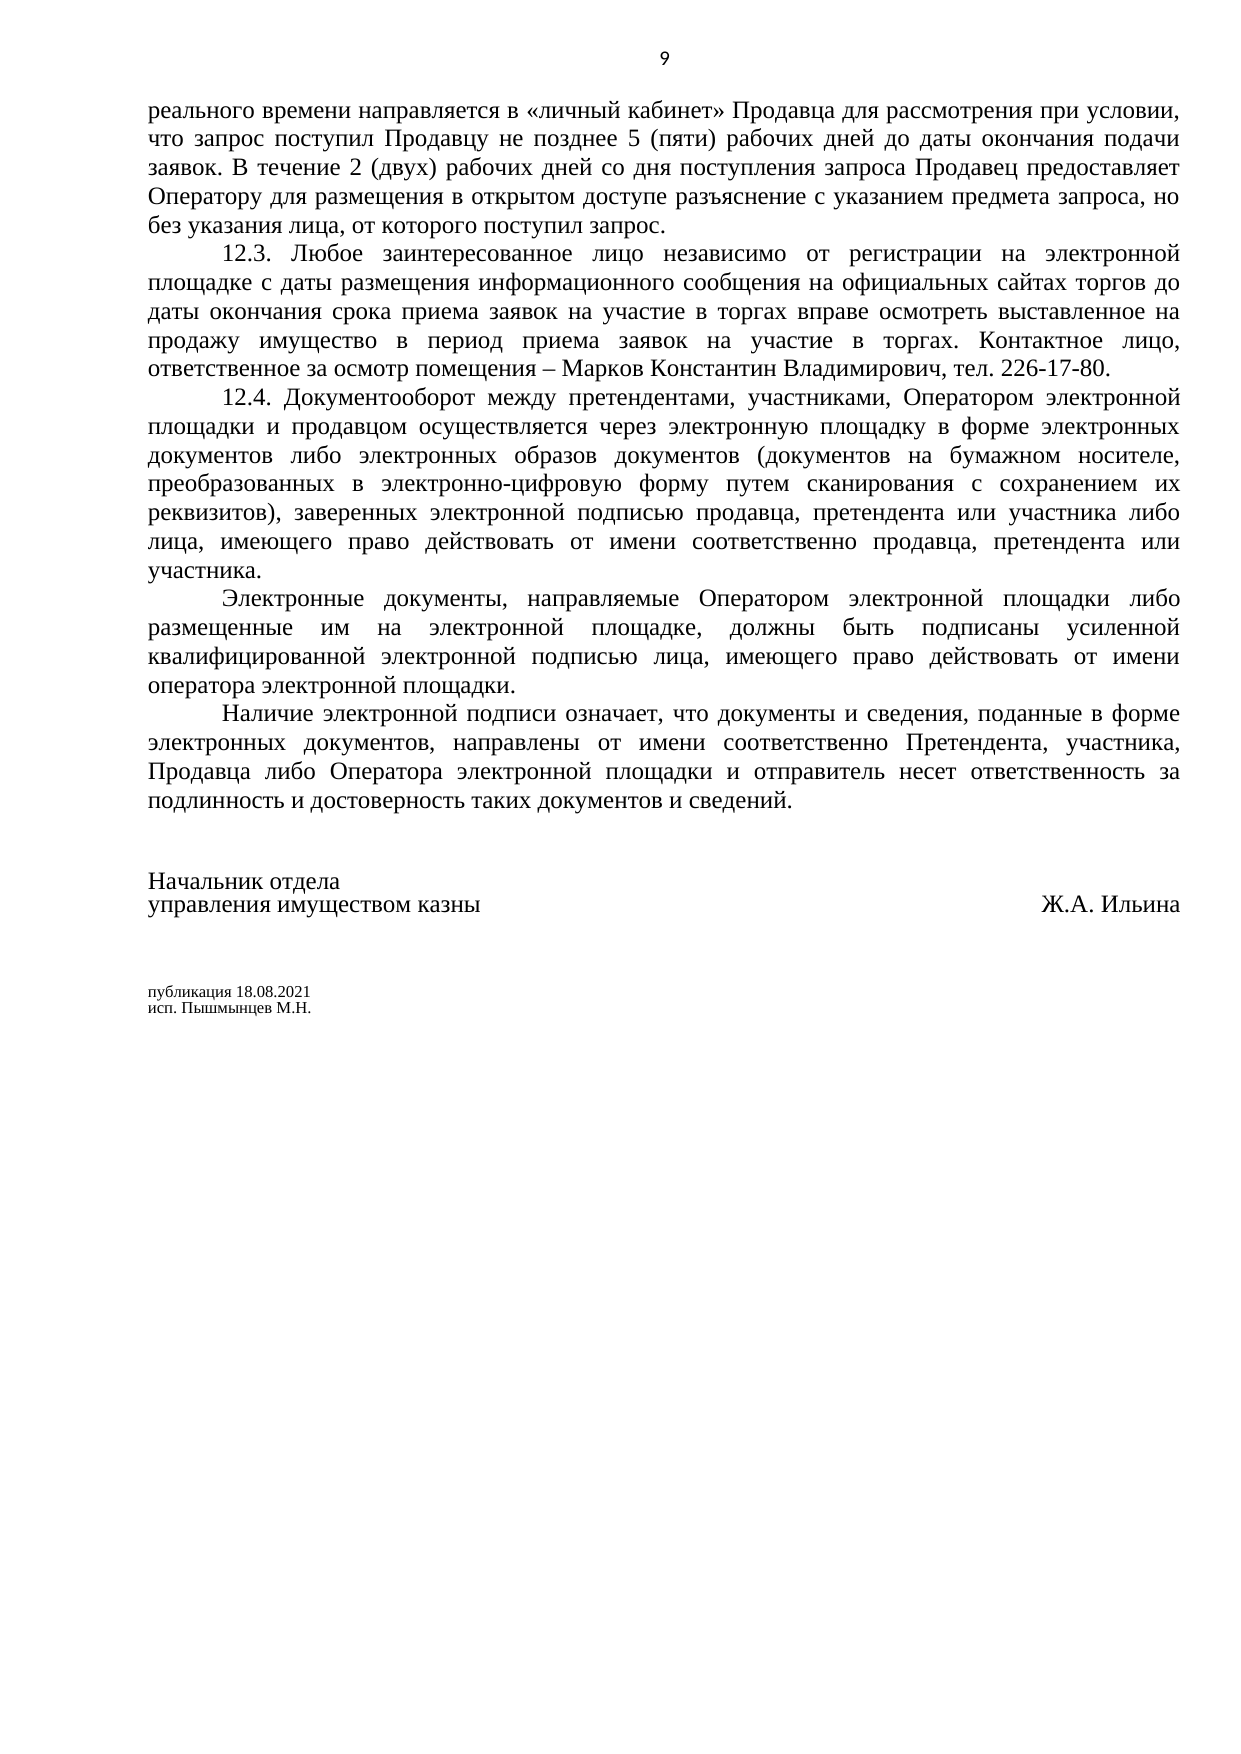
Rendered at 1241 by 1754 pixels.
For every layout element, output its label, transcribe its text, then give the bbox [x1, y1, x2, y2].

text исп. Пышмынцев М.Н. [148, 1001, 1181, 1016]
text 12.3. Любое заинтересованное лицо независимо от регистрации на электронной площадке с даты размещения информационного сообщения на официальных сайтах торгов до даты окончания срока приема заявок на участие в торгах вправе осмотреть выставленное на продажу имущество в период приема заявок на участие в торгах. Контактное лицо, ответственное за осмотр помещения – Марков Константин Владимирович, тел. 226-17-80. [148, 238, 1181, 382]
text управления имуществом казны Ж.А. Ильина [148, 894, 1181, 917]
text 12.4. Документооборот между претендентами, участниками, Оператором электронной площадки и продавцом осуществляется через электронную площадку в форме электронных документов либо электронных образов документов (документов на бумажном носителе, преобразованных в электронно-цифровую форму путем сканирования с сохранением их реквизитов), заверенных электронной подписью продавца, претендента или участника либо лица, имеющего право действовать от имени соответственно продавца, претендента или участника. [148, 382, 1181, 583]
text Начальник отдела [148, 871, 1181, 894]
text Наличие электронной подписи означает, что документы и сведения, поданные в форме электронных документов, направлены от имени соответственно Претендента, участника, Продавца либо Оператора электронной площадки и отправитель несет ответственность за подлинность и достоверность таких документов и сведений. [148, 698, 1181, 813]
text публикация 18.08.2021 [148, 986, 1181, 1001]
text Электронные документы, направляемые Оператором электронной площадки либо размещенные им на электронной площадке, должны быть подписаны усиленной квалифицированной электронной подписью лица, имеющего право действовать от имени оператора электронной площадки. [148, 583, 1181, 698]
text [148, 95, 1181, 238]
